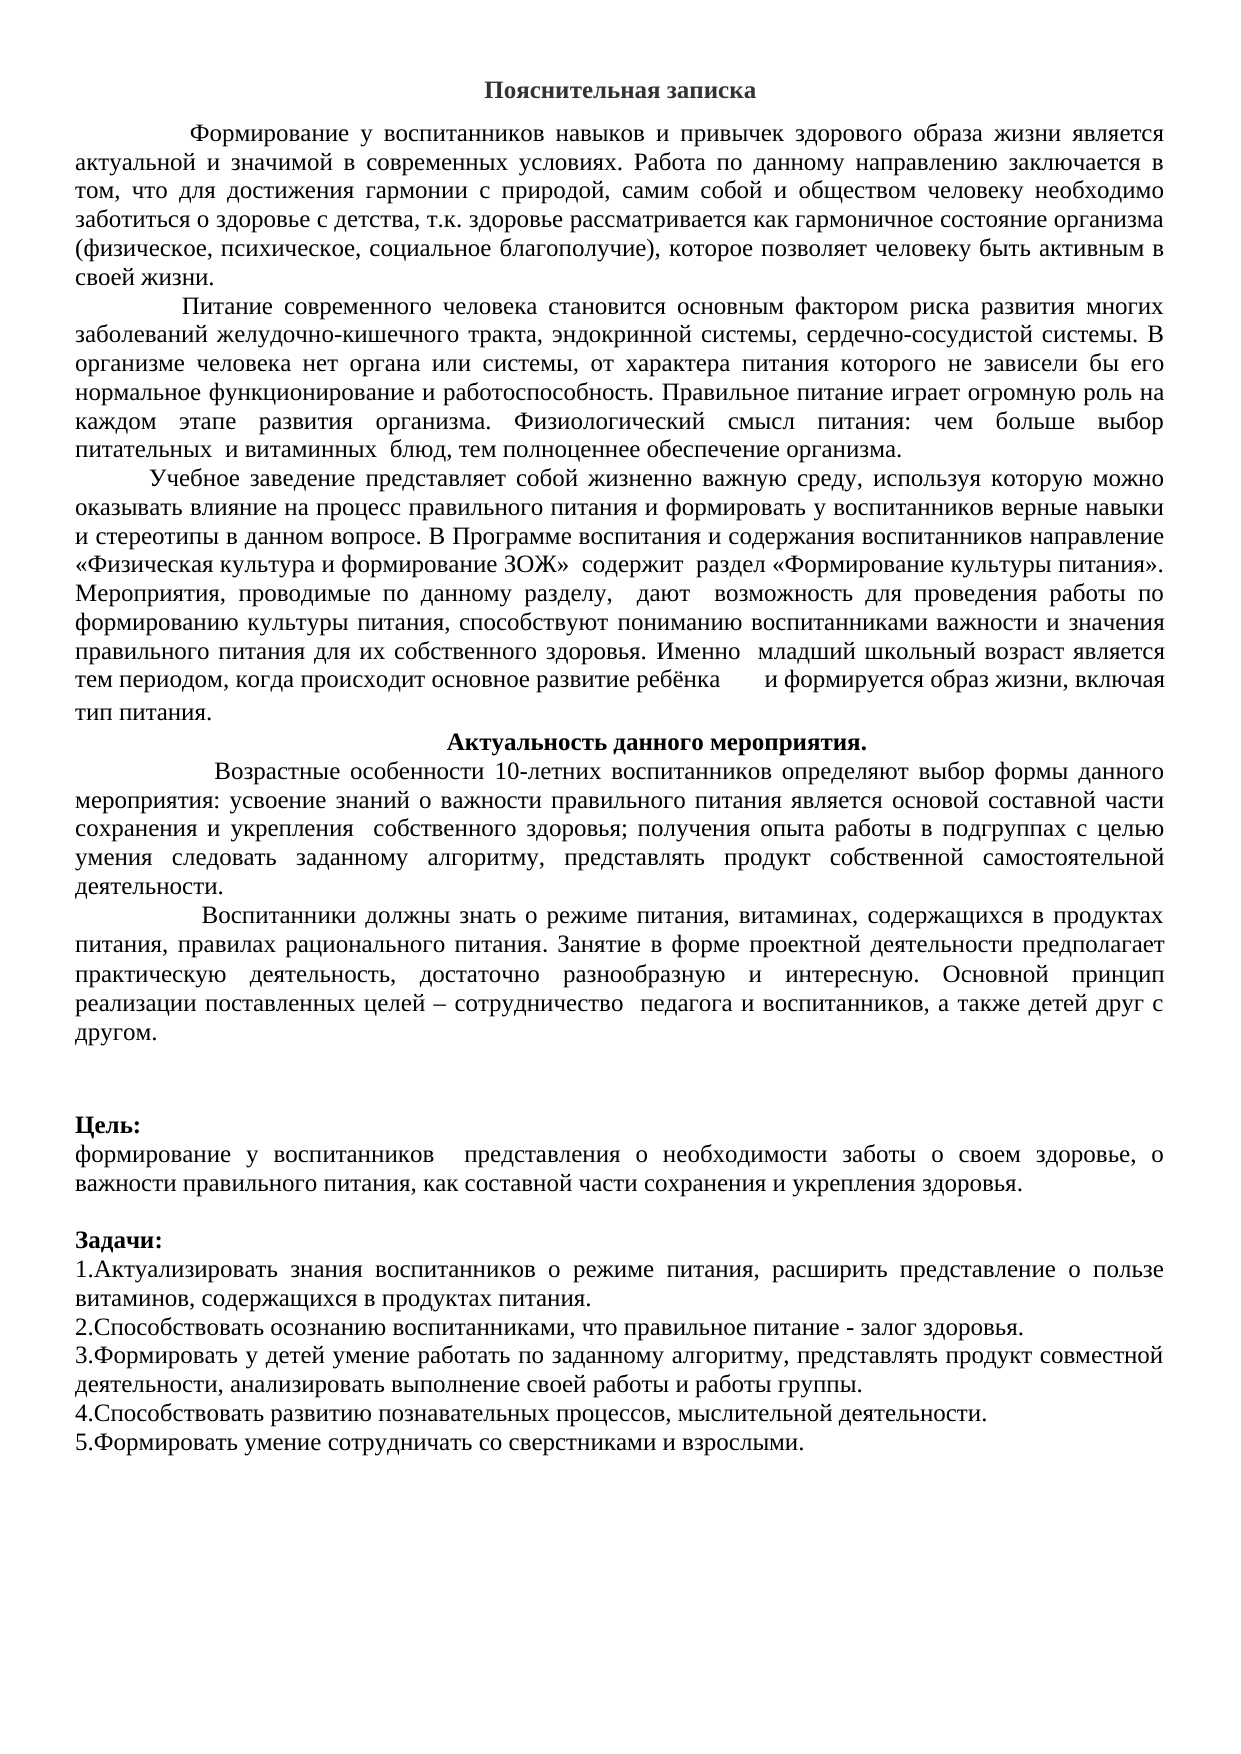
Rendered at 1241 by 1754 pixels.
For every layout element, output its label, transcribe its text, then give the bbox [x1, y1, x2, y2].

text формирование у воспитанников представления о необходимости заботы о своем здоровье, о важности правильного питания, как составной части сохранения и укрепления здоровья. [75, 1139, 1165, 1197]
text Актуальность данного мероприятия. [75, 727, 1165, 756]
text 1.Актуализировать знания воспитанников о режиме питания, расширить представление о пользе витаминов, содержащихся в продуктах питания. [75, 1254, 1165, 1312]
text Воспитанники должны знать о режиме питания, витаминах, содержащихся в продуктах питания, правилах рационального питания. Занятие в форме проектной деятельности предполагает практическую деятельность, достаточно разнообразную и интересную. Основной принцип реализации поставленных целей – сотрудничество педагога и воспитанников, а также детей друг с другом. [75, 900, 1165, 1045]
text 4.Способствовать развитию познавательных процессов, мыслительной деятельности. [75, 1398, 1165, 1427]
text Формирование у воспитанников навыков и привычек здорового образа жизни является актуальной и значимой в современных условиях. Работа по данному направлению заключается в том, что для достижения гармонии с природой, самим собой и обществом человеку необходимо заботиться о здоровье с детства, т.к. здоровье рассматривается как гармоничное состояние организма (физическое, психическое, социальное благополучие), которое позволяет человеку быть активным в своей жизни. [75, 118, 1165, 291]
text Питание современного человека становится основным фактором риска развития многих заболеваний желудочно-кишечного тракта, эндокринной системы, сердечно-сосудистой системы. В организме человека нет органа или системы, от характера питания которого не зависели бы его нормальное функционирование и работоспособность. Правильное питание играет огромную роль на каждом этапе развития организма. Физиологический смысл питания: чем больше выбор питательных и витаминных блюд, тем полноценнее обеспечение организма. [75, 434, 1165, 463]
text Питание современного человека становится основным фактором риска развития многих заболеваний желудочно-кишечного тракта, эндокринной системы, сердечно-сосудистой системы. В организме человека нет органа или системы, от характера питания которого не зависели бы его нормальное функционирование и работоспособность. Правильное питание играет огромную роль на каждом этапе развития организма. Физиологический смысл питания: чем больше выбор питательных и витаминных блюд, тем полноценнее обеспечение организма. [75, 291, 1165, 320]
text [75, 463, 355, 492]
text 5.Формировать умение сотрудничать со сверстниками и взрослыми. [75, 1427, 1165, 1456]
text Задачи: [75, 1226, 1165, 1254]
text Учебное заведение представляет собой жизненно важную среду, используя которую можно оказывать влияние на процесс правильного питания и формировать у воспитанников верные навыки и стереотипы в данном вопросе. В Программе воспитания и содержания воспитанников направление «Физическая культура и формирование ЗОЖ» содержит раздел «Формирование культуры питания». Мероприятия, проводимые по данному разделу, дают возможность для проведения работы по формированию культуры питания, способствуют пониманию воспитанниками важности и значения правильного питания для их собственного здоровья. Именно младший школьный возраст является тем периодом, когда происходит основное развитие ребёнка и формируется образ жизни, включая тип питания. [75, 607, 1165, 665]
text Пояснительная записка [75, 75, 1165, 104]
text 3.Формировать у детей умение работать по заданному алгоритму, представлять продукт совместной деятельности, анализировать выполнение своей работы и работы группы. [75, 1341, 1165, 1398]
text Цель: [75, 1111, 1165, 1139]
text 2.Способствовать осознанию воспитанниками, что правильное питание - залог здоровья. [75, 1312, 1165, 1341]
text Возрастные особенности 10-летних воспитанников определяют выбор формы данного мероприятия: усвоение знаний о важности правильного питания является основой составной части сохранения и укрепления собственного здоровья; получения опыта работы в подгруппах с целью умения следовать заданному алгоритму, представлять продукт собственной самостоятельной деятельности. [75, 756, 1165, 900]
